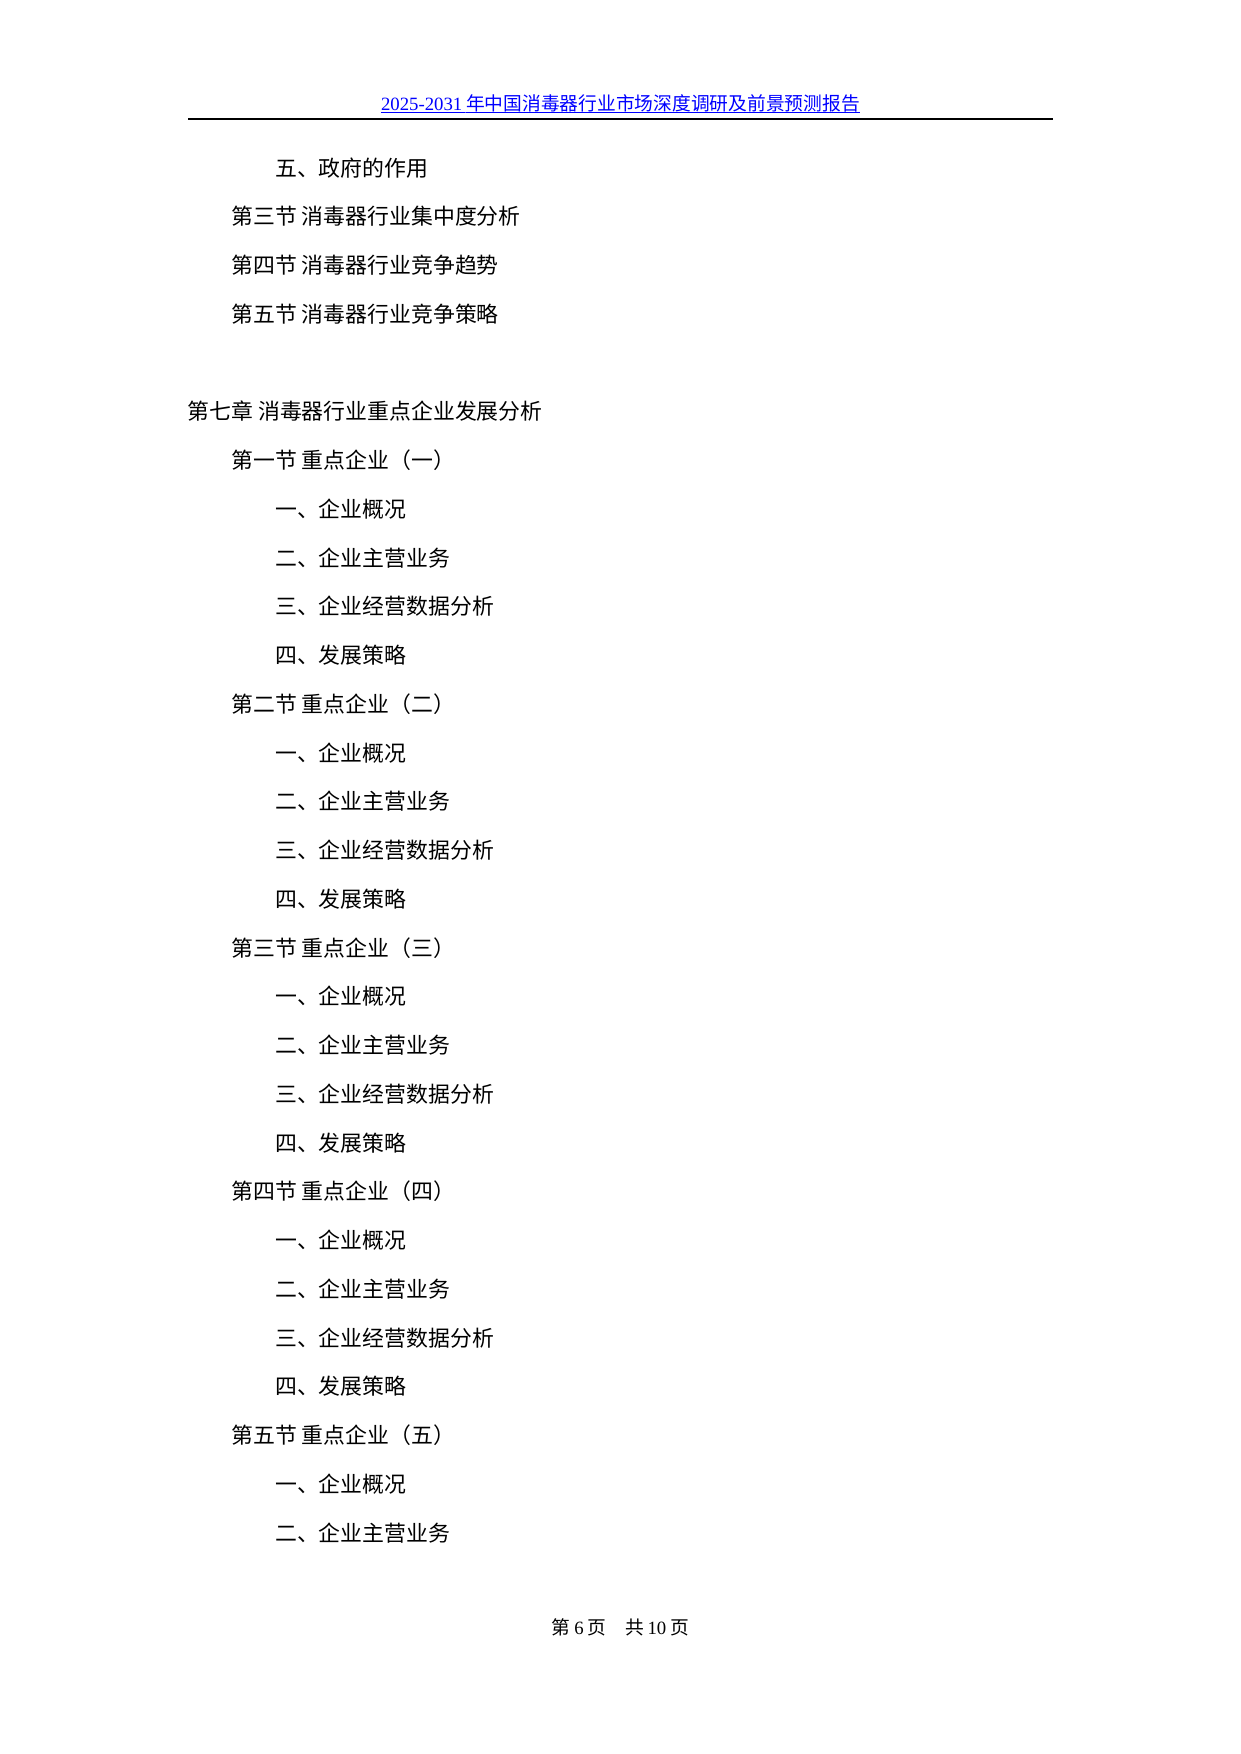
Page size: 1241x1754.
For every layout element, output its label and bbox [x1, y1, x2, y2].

text [187, 150, 1053, 1548]
